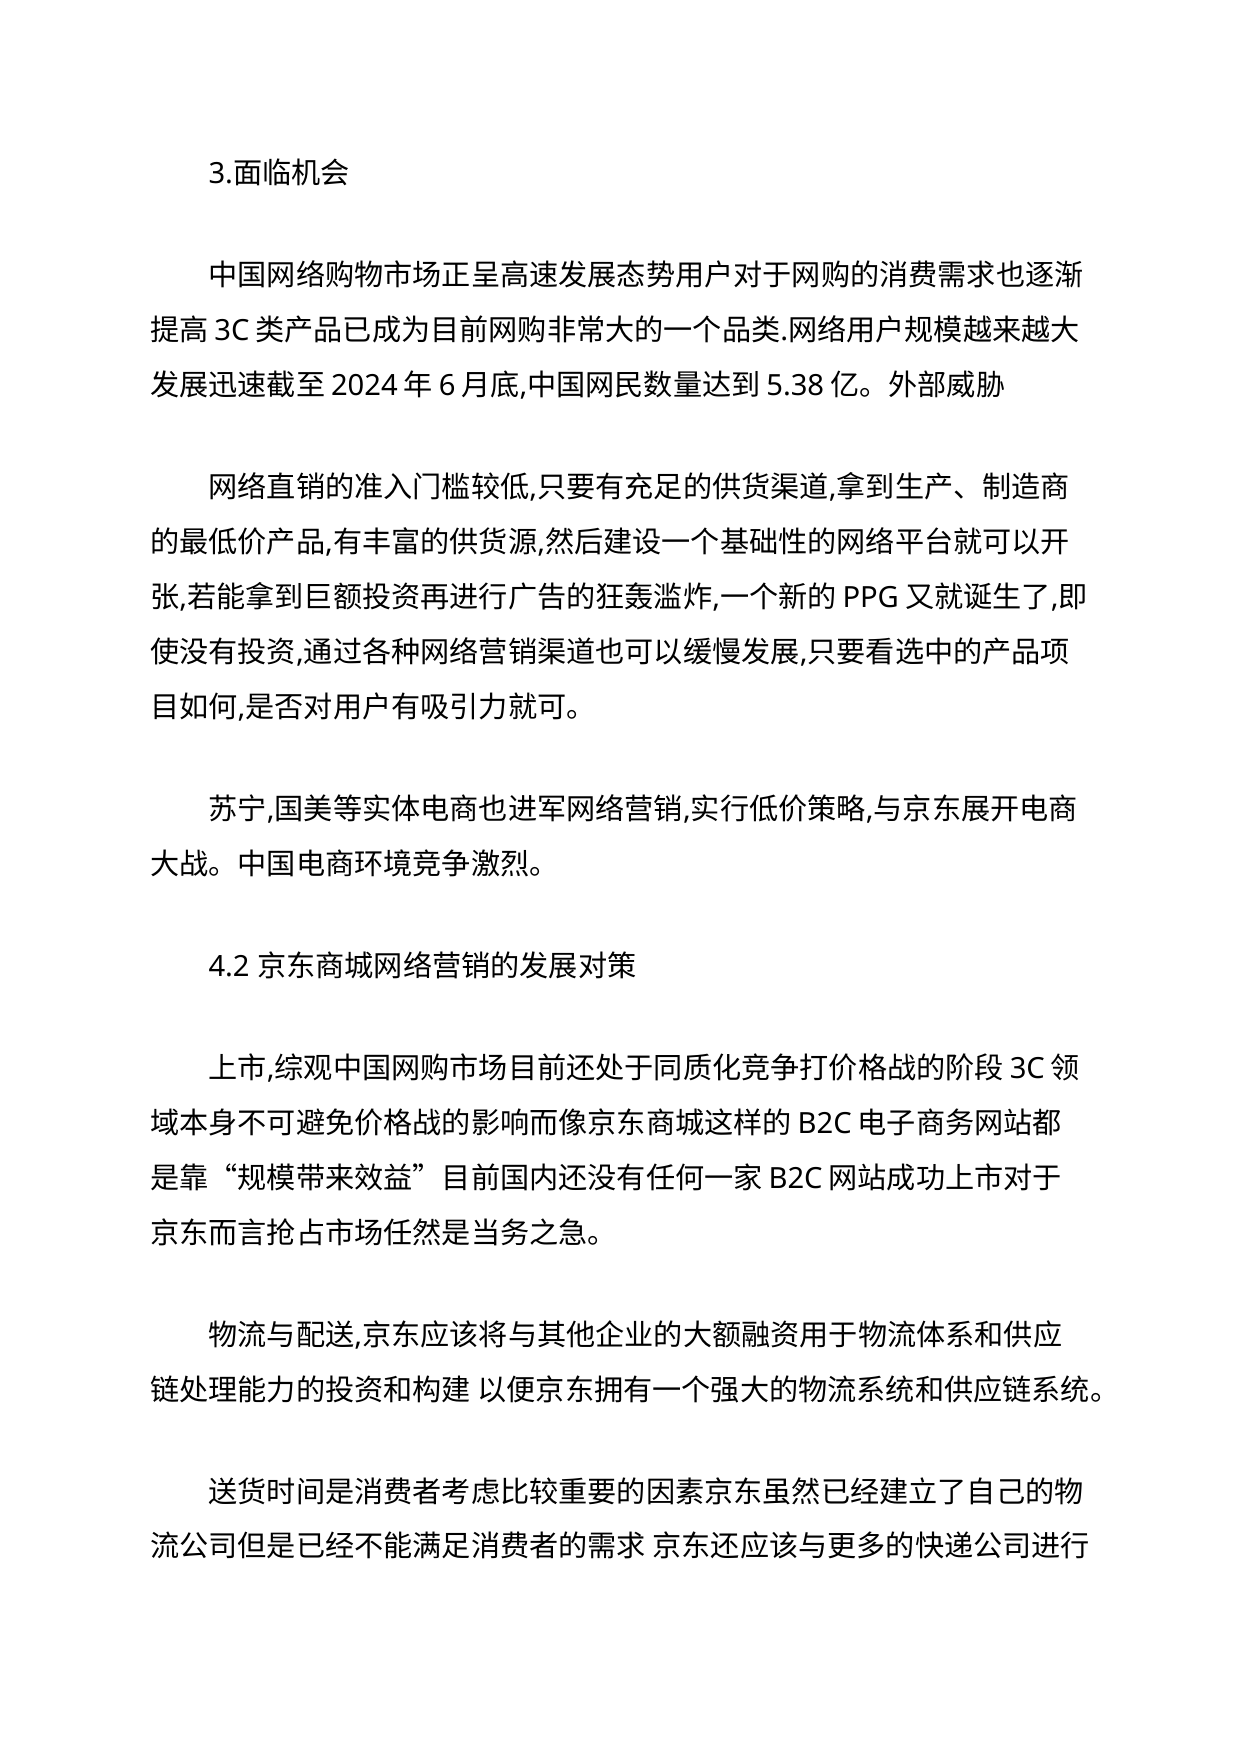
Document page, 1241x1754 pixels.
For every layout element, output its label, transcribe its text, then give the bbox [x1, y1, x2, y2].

text 4.2 京东商城网络营销的发展对策 [150, 943, 1090, 985]
text 苏宁,国美等实体电商也进军网络营销,实行低价策略,与京东展开电商大战。中国电商环境竞争激烈。 [150, 786, 1090, 883]
text 网络直销的准入门槛较低,只要有充足的供货渠道,拿到生产、制造商的最低价产品,有丰富的供货源,然后建设一个基础性的网络平台就可以开张,若能拿到巨额投资再进行广告的狂轰滥炸,一个新的PPG又就诞生了,即使没有投资,通过各种网络营销渠道也可以缓慢发展,只要看选中的产品项目如何,是否对用户有吸引力就可。 [150, 464, 1090, 726]
text 中国网络购物市场正呈高速发展态势用户对于网购的消费需求也逐渐提高3C类产品已成为目前网购非常大的一个品类.网络用户规模越来越大发展迅速截至2024年6月底,中国网民数量达到5.38亿。外部威胁 [150, 252, 1090, 404]
text 物流与配送,京东应该将与其他企业的大额融资用于物流体系和供应链处理能力的投资和构建 以便京东拥有一个强大的物流系统和供应链系统。 [150, 1311, 1090, 1409]
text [150, 1468, 1090, 1565]
text 上市,综观中国网购市场目前还处于同质化竞争打价格战的阶段3C领域本身不可避免价格战的影响而像京东商城这样的B2C电子商务网站都是靠“规模带来效益”目前国内还没有任何一家B2C网站成功上市对于京东而言抢占市场任然是当务之急。 [150, 1044, 1090, 1252]
text 3.面临机会 [150, 150, 1090, 192]
